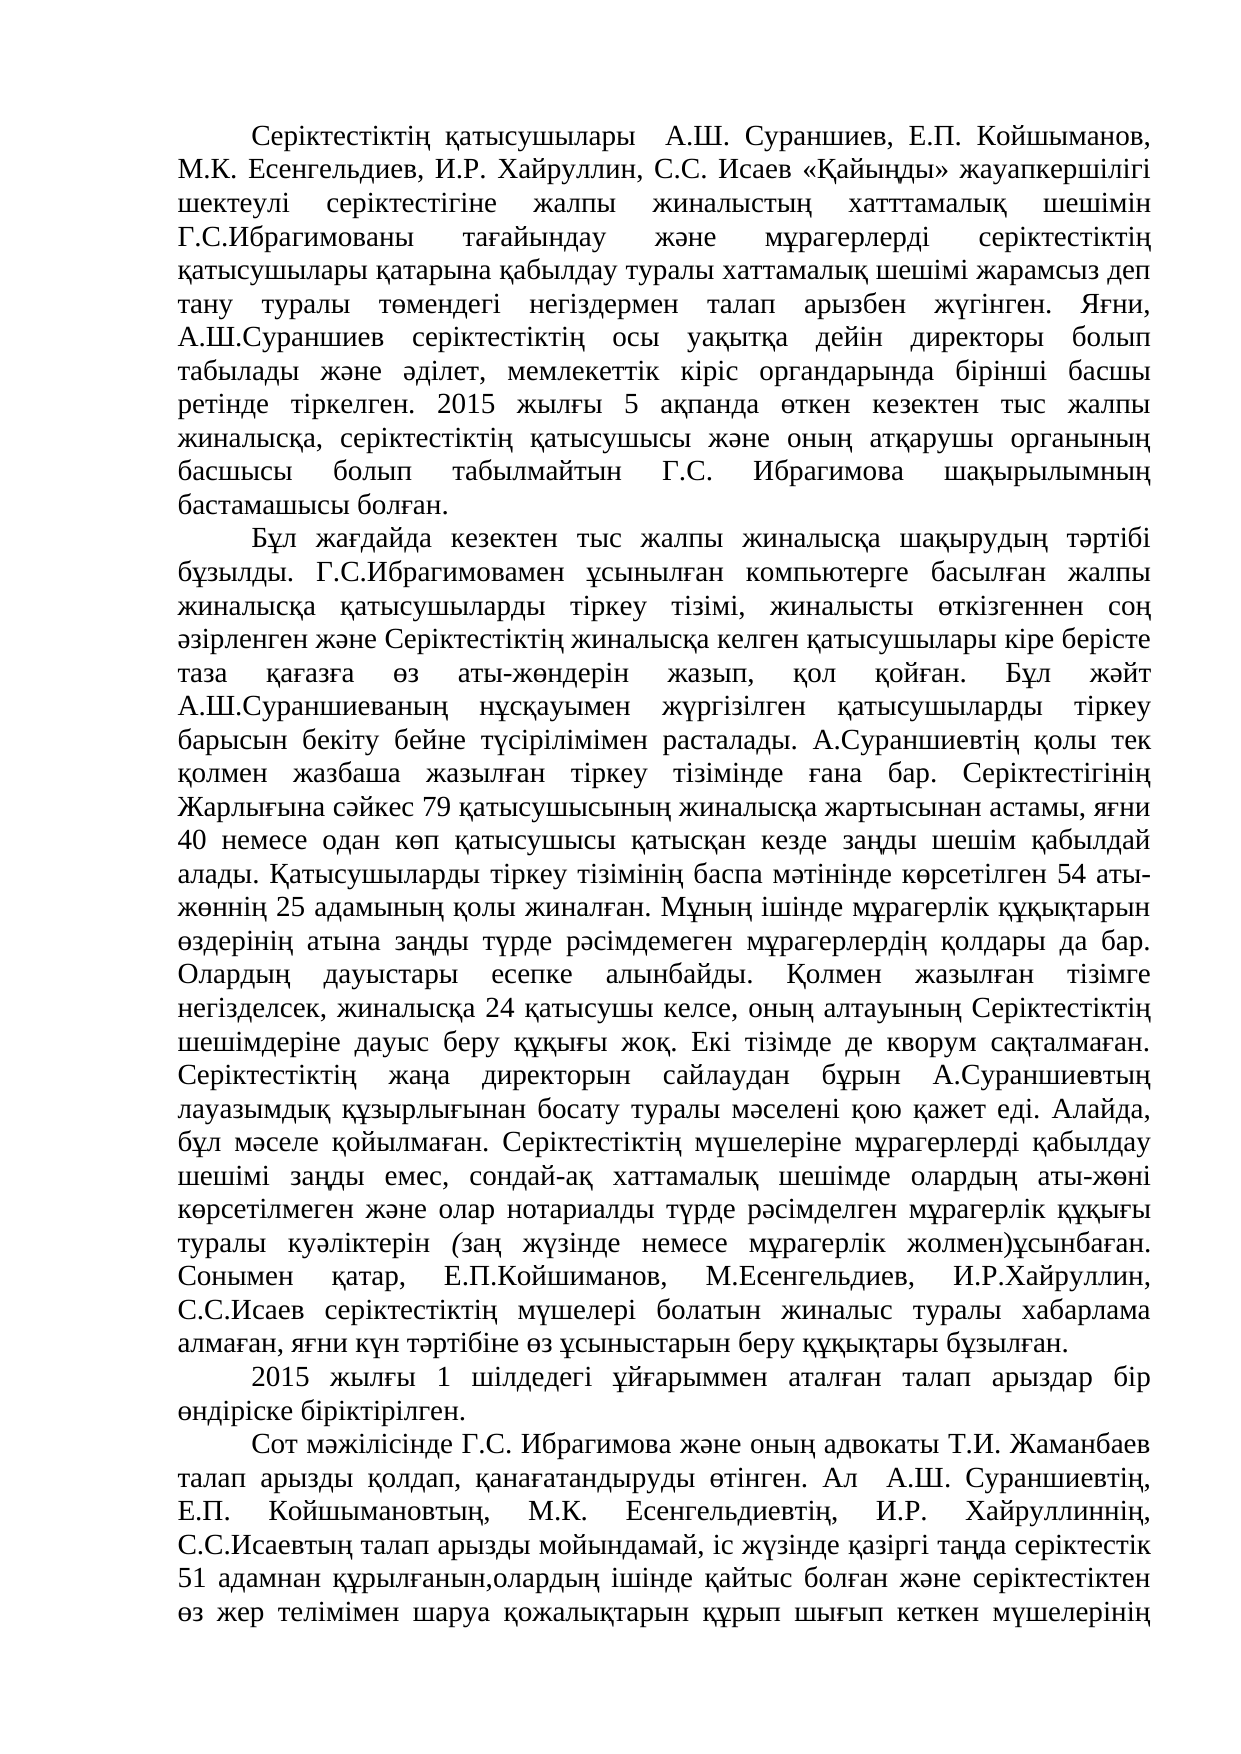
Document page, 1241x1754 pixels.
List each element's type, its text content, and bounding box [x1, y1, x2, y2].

text 2015 жылғы 1 шілдедегі ұйғарыммен аталған талап арыздар бір өндіріске біріктірілген. [177, 1359, 1152, 1426]
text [177, 1426, 1152, 1627]
text Серіктестіктің қатысушылары А.Ш. Сураншиев, Е.П. Койшыманов, М.К. Есенгельдиев, И.Р. Хайруллин, С.С. Исаев «Қайыңды» жауапкершілігі шектеулі серіктестігіне жалпы жиналыстың хатттамалық шешімін Г.С.Ибрагимованы тағайындау және мұрагерлерді серіктестіктің қатысушылары қатарына қабылдау туралы хаттамалық шешімі жарамсыз деп тану туралы төмендегі негіздермен талап арызбен жүгінген. Яғни, А.Ш.Сураншиев серіктестіктің осы уақытқа дейін директоры болып табылады және әділет, мемлекеттік кіріс органдарында бірінші басшы ретінде тіркелген. 2015 жылғы 5 ақпанда өткен кезектен тыс жалпы жиналысқа, серіктестіктің қатысушысы және оның атқарушы органының басшысы болып табылмайтын Г.С. Ибрагимова шақырылымның бастамашысы болған. [177, 118, 1152, 521]
text Бұл жағдайда кезектен тыс жалпы жиналысқа шақырудың тәртібі бұзылды. Г.С.Ибрагимовамен ұсынылған компьютерге басылған жалпы жиналысқа қатысушыларды тіркеу тізімі, жиналысты өткізгеннен соң әзірленген және Серіктестіктің жиналысқа келген қатысушылары кіре берісте таза қағазға өз аты-жөндерін жазып, қол қойған. Бұл жәйт А.Ш.Сураншиеваның нұсқауымен жүргізілген қатысушыларды тіркеу барысын бекіту бейне түсірілімімен расталады. А.Сураншиевтің қолы тек қолмен жазбаша жазылған тіркеу тізімінде ғана бар. Серіктестігінің Жарлығына сәйкес 79 қатысушысының жиналысқа жартысынан астамы, яғни 40 немесе одан көп қатысушысы қатысқан кезде заңды шешім қабылдай алады. Қатысушыларды тіркеу тізімінің баспа мәтінінде көрсетілген 54 аты-жөннің 25 адамының қолы жиналған. Мұның ішінде мұрагерлік құқықтарын өздерінің атына заңды түрде рәсімдемеген мұрагерлердің қолдары да бар. Олардың дауыстары есепке алынбайды. Қолмен жазылған тізімге негізделсек, жиналысқа 24 қатысушы келсе, оның алтауының Серіктестіктің шешімдеріне дауыс беру құқығы жоқ. Екі тізімде де кворум сақталмаған. Серіктестіктің жаңа директорын сайлаудан бұрын А.Сураншиевтың лауазымдық құзырлығынан босату туралы мәселені қою қажет еді. Алайда, бұл мәселе қойылмаған. Серіктестіктің мүшелеріне мұрагерлерді қабылдау шешімі заңды емес, сондай-ақ хаттамалық шешімде олардың аты-жөні көрсетілмеген және олар нотариалды түрде рәсімделген мұрагерлік құқығы туралы куәліктерін (заң жүзінде немесе мұрагерлік жолмен)ұсынбаған. Сонымен қатар, Е.П.Койшиманов, М.Есенгельдиев, И.Р.Хайруллин, С.С.Исаев серіктестіктің мүшелері болатын жиналыс туралы хабарлама алмаған, яғни күн тәртібіне өз ұсыныстарын беру құқықтары бұзылған. [177, 521, 1152, 1359]
